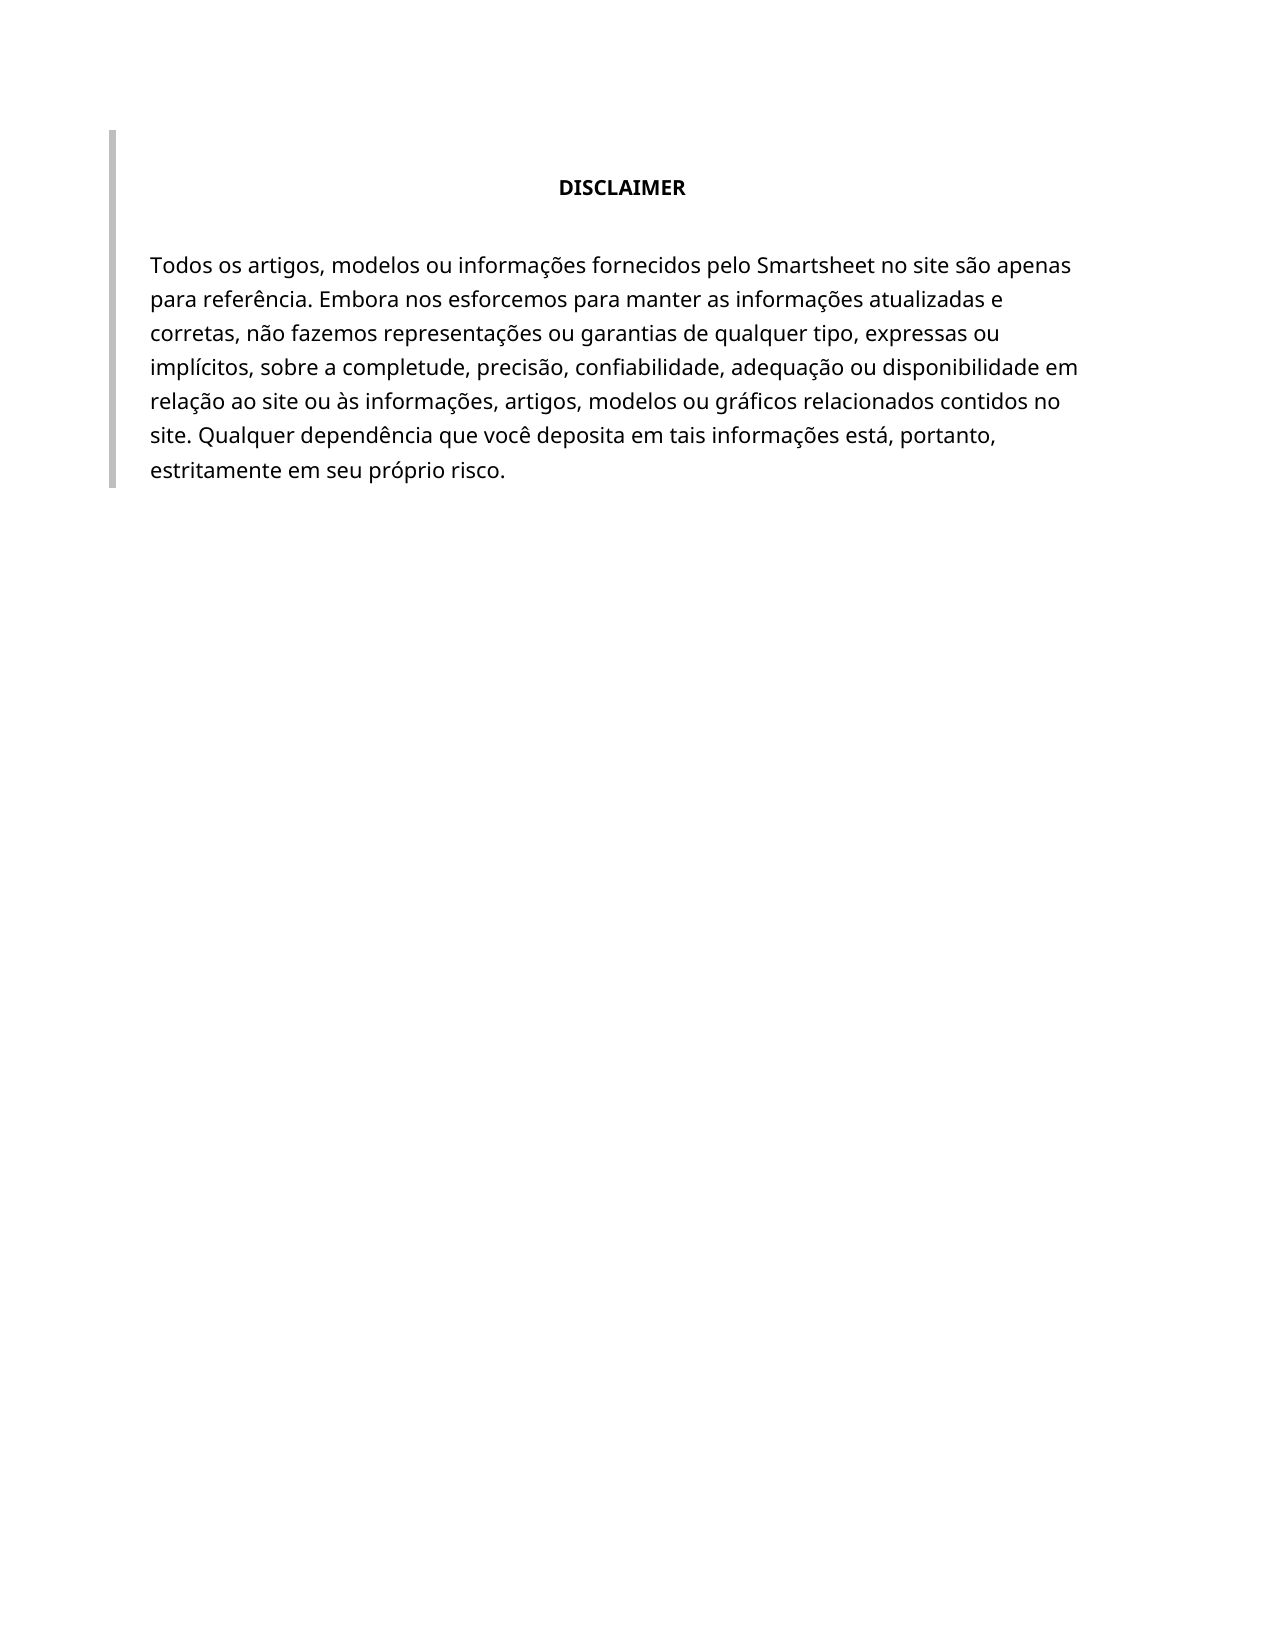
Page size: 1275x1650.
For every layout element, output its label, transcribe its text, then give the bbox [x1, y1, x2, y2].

table_header DISCLAIMER Todos os artigos, modelos ou informações fornecidos pelo Smartsheet no site são apenas para referência. Embora nos esforcemos para manter as informações atualizadas e corretas, não fazemos representações ou garantias de qualquer tipo, expressas ou implícitos, sobre a completude, precisão, confiabilidade, adequação ou disponibilidade em relação ao site ou às informações, artigos, modelos ou gráficos relacionados contidos no site. Qualquer dependência que você deposita em tais informações está, portanto, estritamente em seu próprio risco. [116, 130, 1106, 488]
